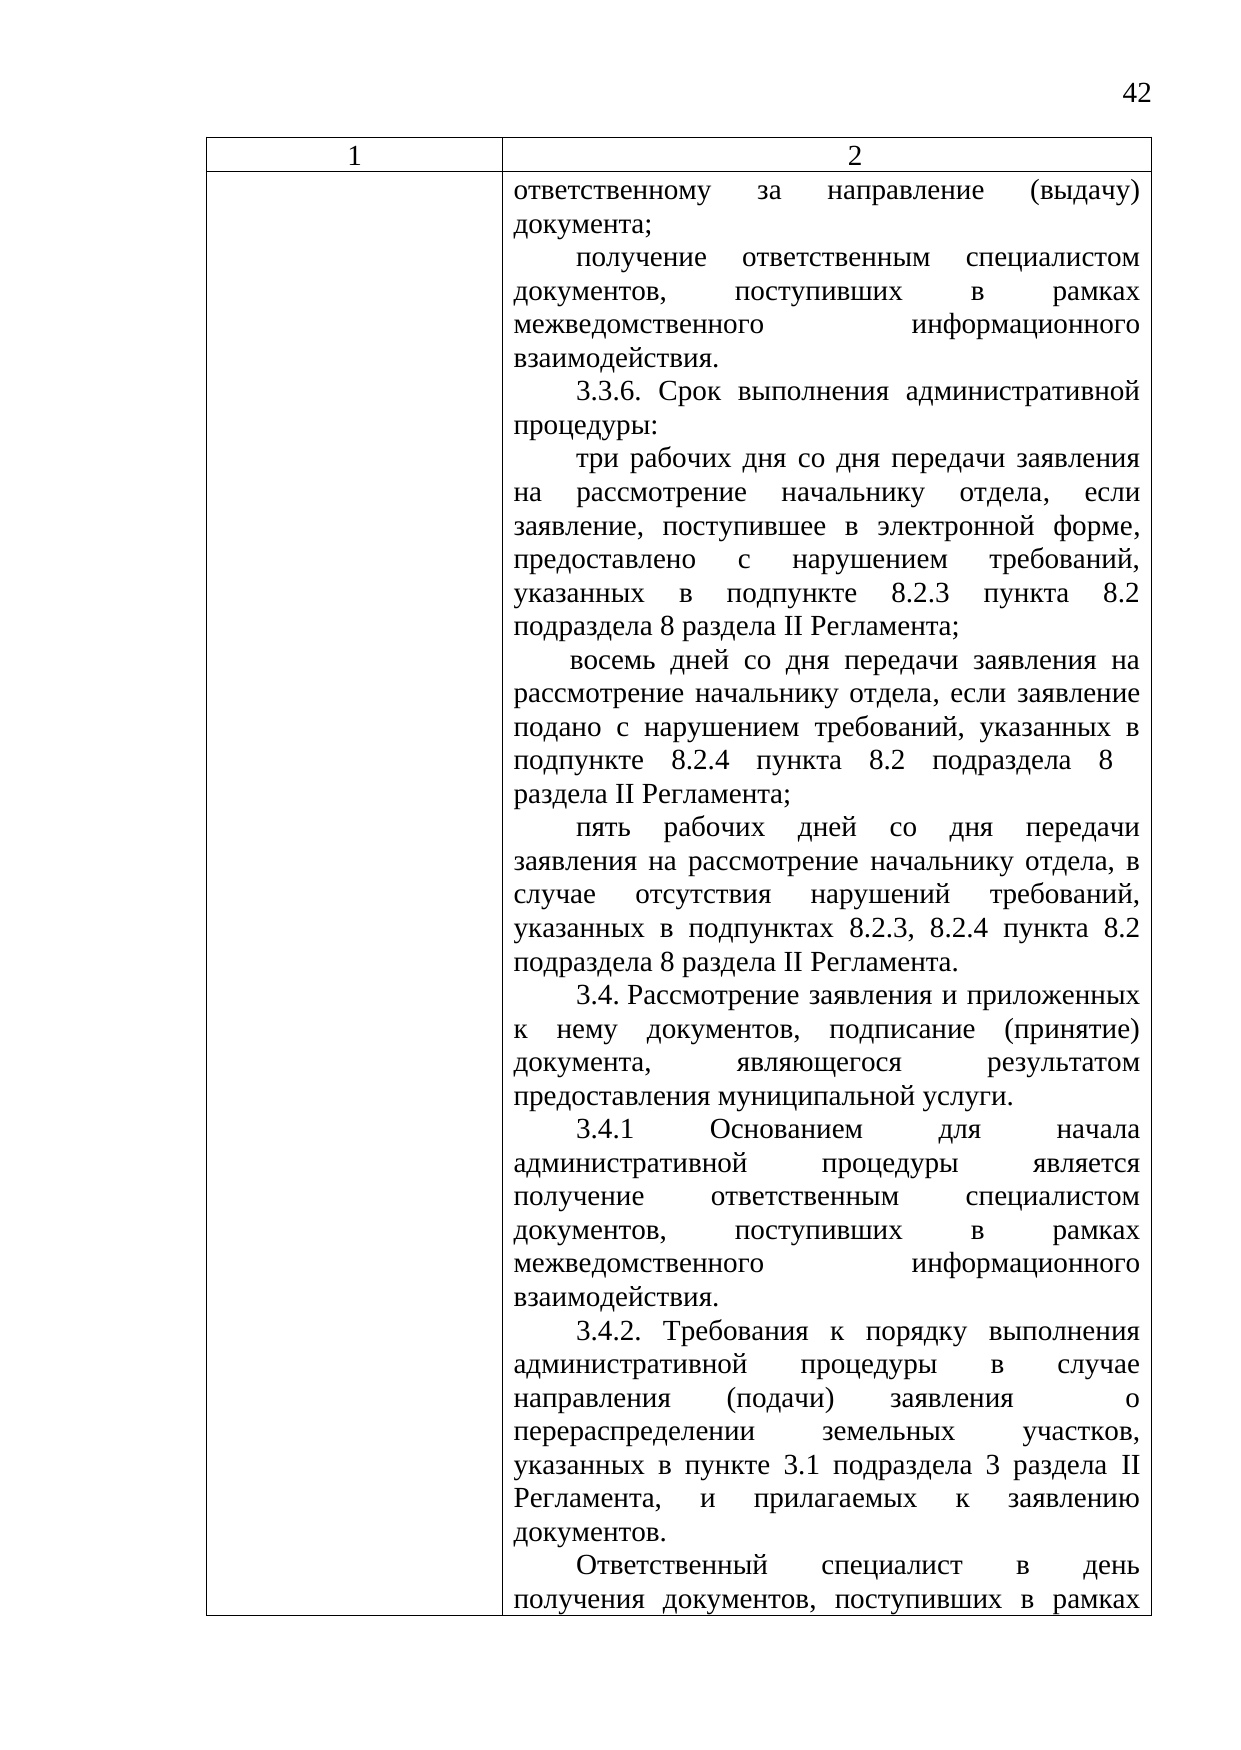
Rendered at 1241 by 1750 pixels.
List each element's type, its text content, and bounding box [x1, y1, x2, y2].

table_header 2 [503, 138, 1151, 171]
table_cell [207, 172, 502, 1614]
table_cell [503, 172, 1151, 1614]
table_header 1 [207, 138, 502, 171]
